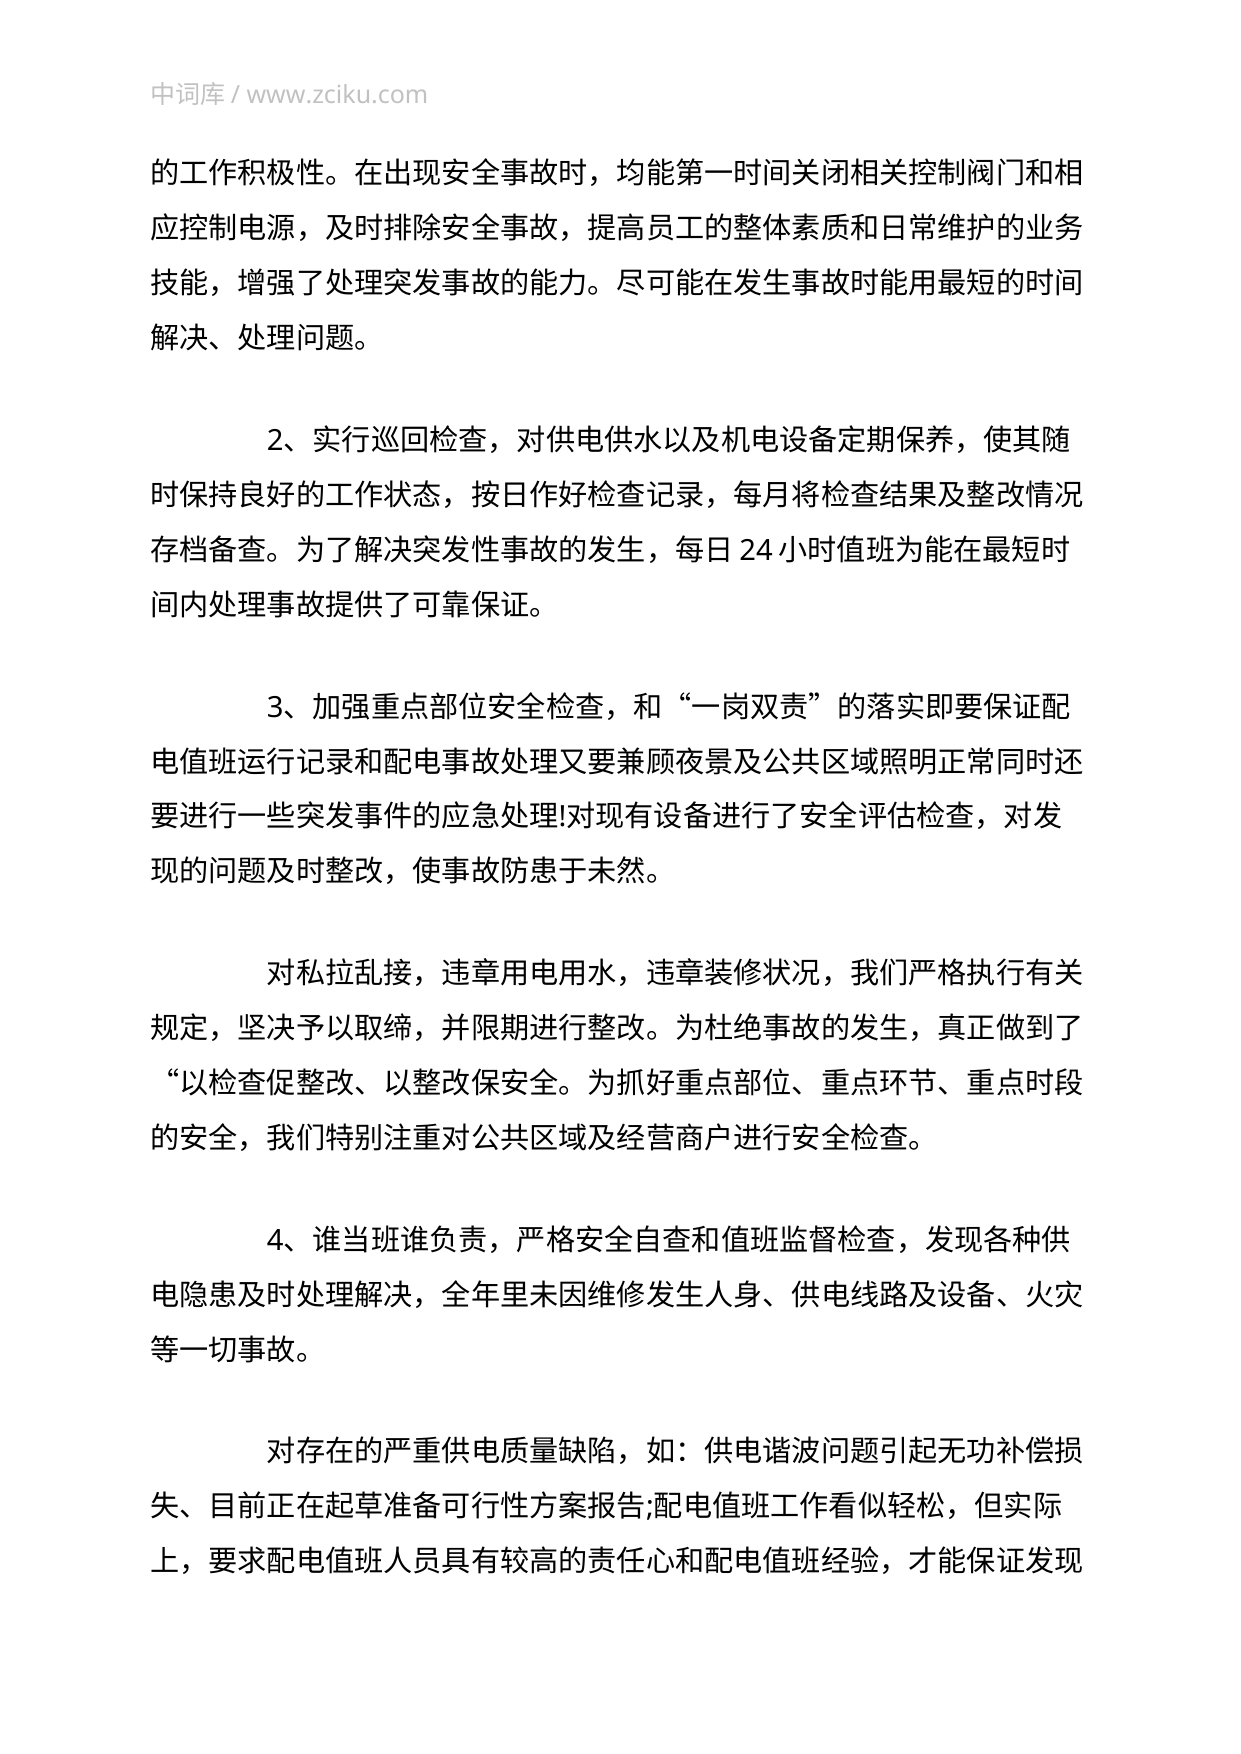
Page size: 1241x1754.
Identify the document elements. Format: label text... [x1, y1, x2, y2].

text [150, 1428, 1090, 1580]
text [150, 150, 1090, 357]
text 4、谁当班谁负责，严格安全自查和值班监督检查，发现各种供电隐患及时处理解决，全年里未因维修发生人身、供电线路及设备、火灾等一切事故。 [150, 1216, 1090, 1368]
text 对私拉乱接，违章用电用水，违章装修状况，我们严格执行有关规定，坚决予以取缔，并限期进行整改。为杜绝事故的发生，真正做到了“以检查促整改、以整改保安全。为抓好重点部位、重点环节、重点时段的安全，我们特别注重对公共区域及经营商户进行安全检查。 [150, 950, 1090, 1157]
text 2、实行巡回检查，对供电供水以及机电设备定期保养，使其随时保持良好的工作状态，按日作好检查记录，每月将检查结果及整改情况存档备查。为了解决突发性事故的发生，每日24小时值班为能在最短时间内处理事故提供了可靠保证。 [150, 416, 1090, 624]
text 3、加强重点部位安全检查，和“一岗双责”的落实即要保证配电值班运行记录和配电事故处理又要兼顾夜景及公共区域照明正常同时还要进行一些突发事件的应急处理!对现有设备进行了安全评估检查，对发现的问题及时整改，使事故防患于未然。 [150, 683, 1090, 890]
